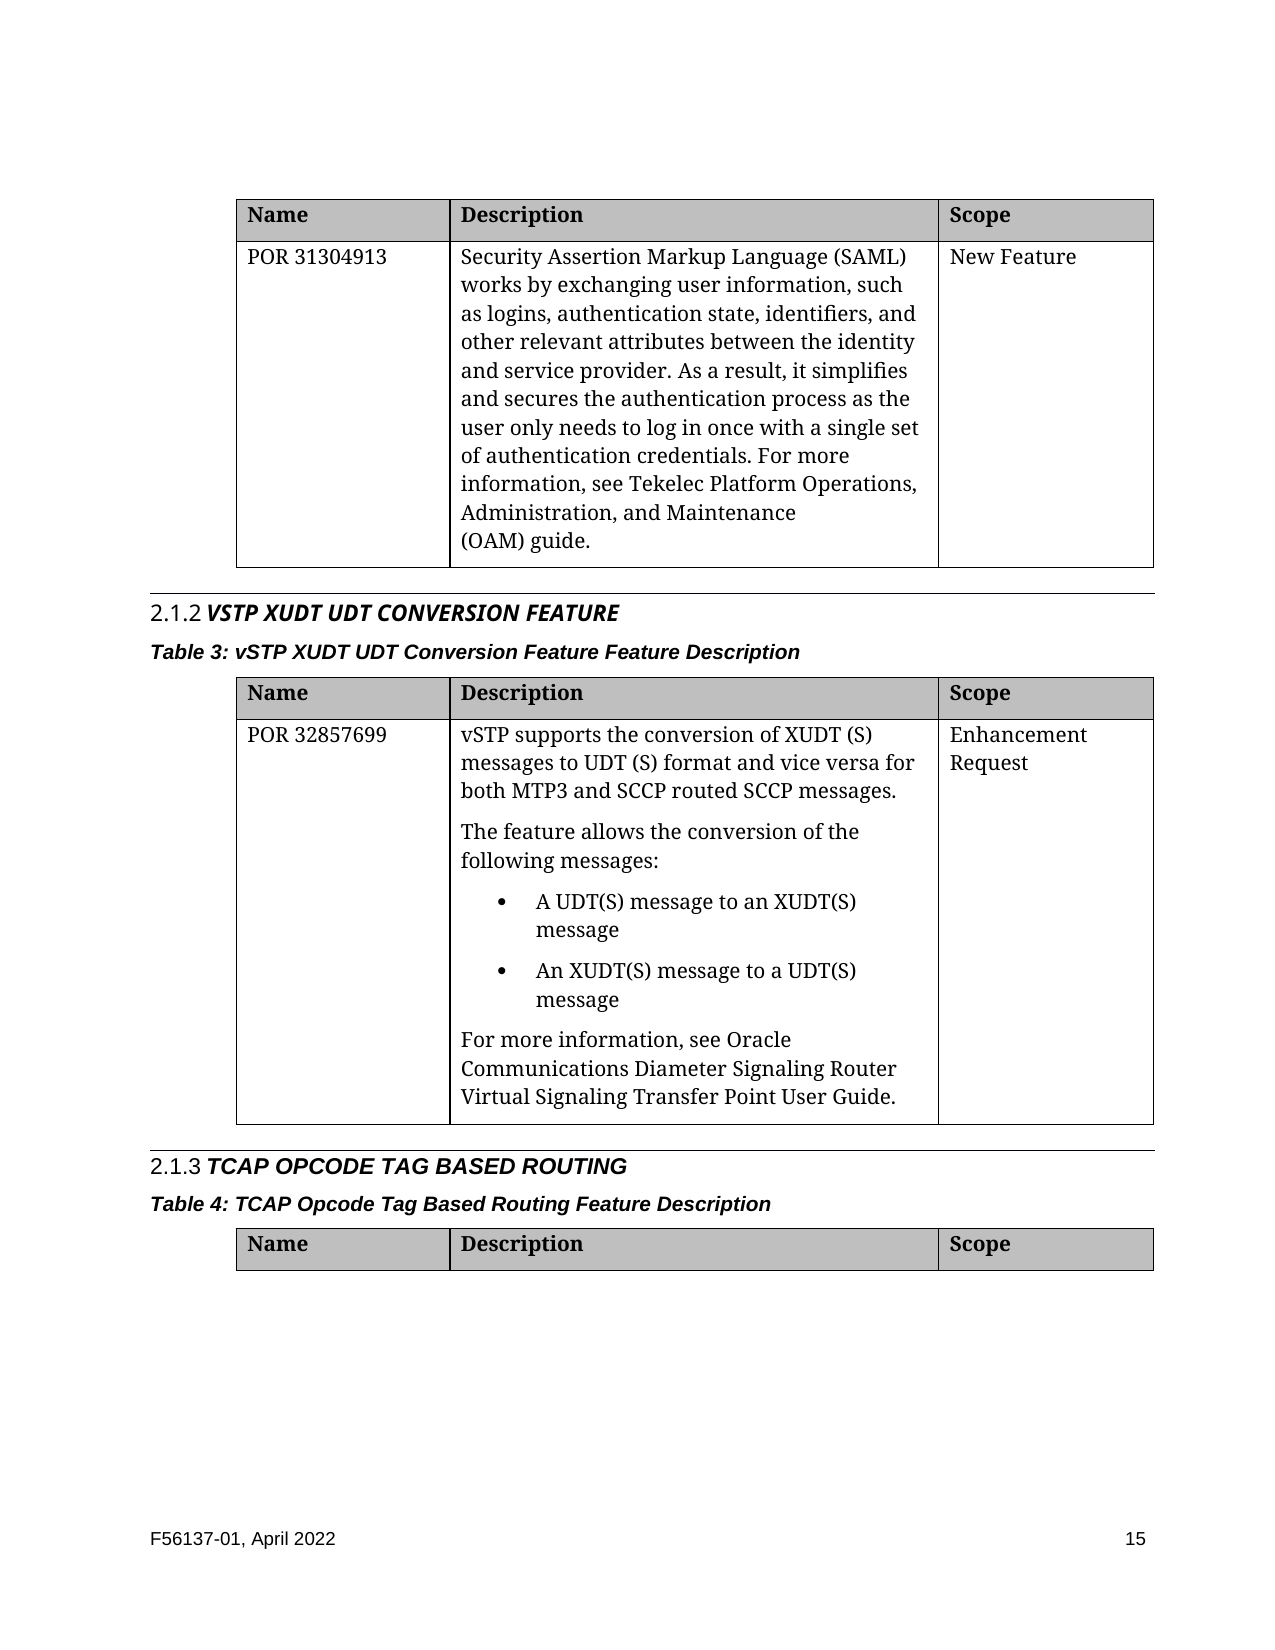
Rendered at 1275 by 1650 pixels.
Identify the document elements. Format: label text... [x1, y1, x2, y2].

table_header Name [237, 1229, 449, 1270]
table_header Description [451, 200, 938, 241]
table_cell vSTP supports the conversion of XUDT (S) messages to UDT (S) format and vice versa for both MTP3 and SCCP routed SCCP messages. The feature allows the conversion of the following messages: A UDT(S) message to an XUDT(S) message An XUDT(S) message to a UDT(S) message For more information, see Oracle Communications Diameter Signaling Router Virtual Signaling Transfer Point User Guide. [451, 720, 938, 1123]
table_header Scope [939, 678, 1153, 719]
subtitle TCAP Opcode Tag Based Routing [150, 1151, 1155, 1179]
subtitle vSTP XUDT UDT Conversion Feature [150, 594, 1155, 628]
table_cell POR 31304913 [237, 242, 449, 567]
table_header Description [451, 1229, 938, 1270]
table_header Scope [939, 200, 1153, 241]
table_header Name [237, 678, 449, 719]
table_cell New Feature [939, 242, 1153, 567]
table_header Description [451, 678, 938, 719]
table_header Scope [939, 1229, 1153, 1270]
table_cell POR 32857699 [237, 720, 449, 1123]
table_cell Enhancement Request [939, 720, 1153, 1123]
table_cell Security Assertion Markup Language (SAML) works by exchanging user information, such as logins, authentication state, identifiers, and other relevant attributes between the identity and service provider. As a result, it simplifies and secures the authentication process as the user only needs to log in once with a single set of authentication credentials. For more information, see Tekelec Platform Operations, Administration, and Maintenance (OAM) guide. [451, 242, 938, 567]
table_header Name [237, 200, 449, 241]
